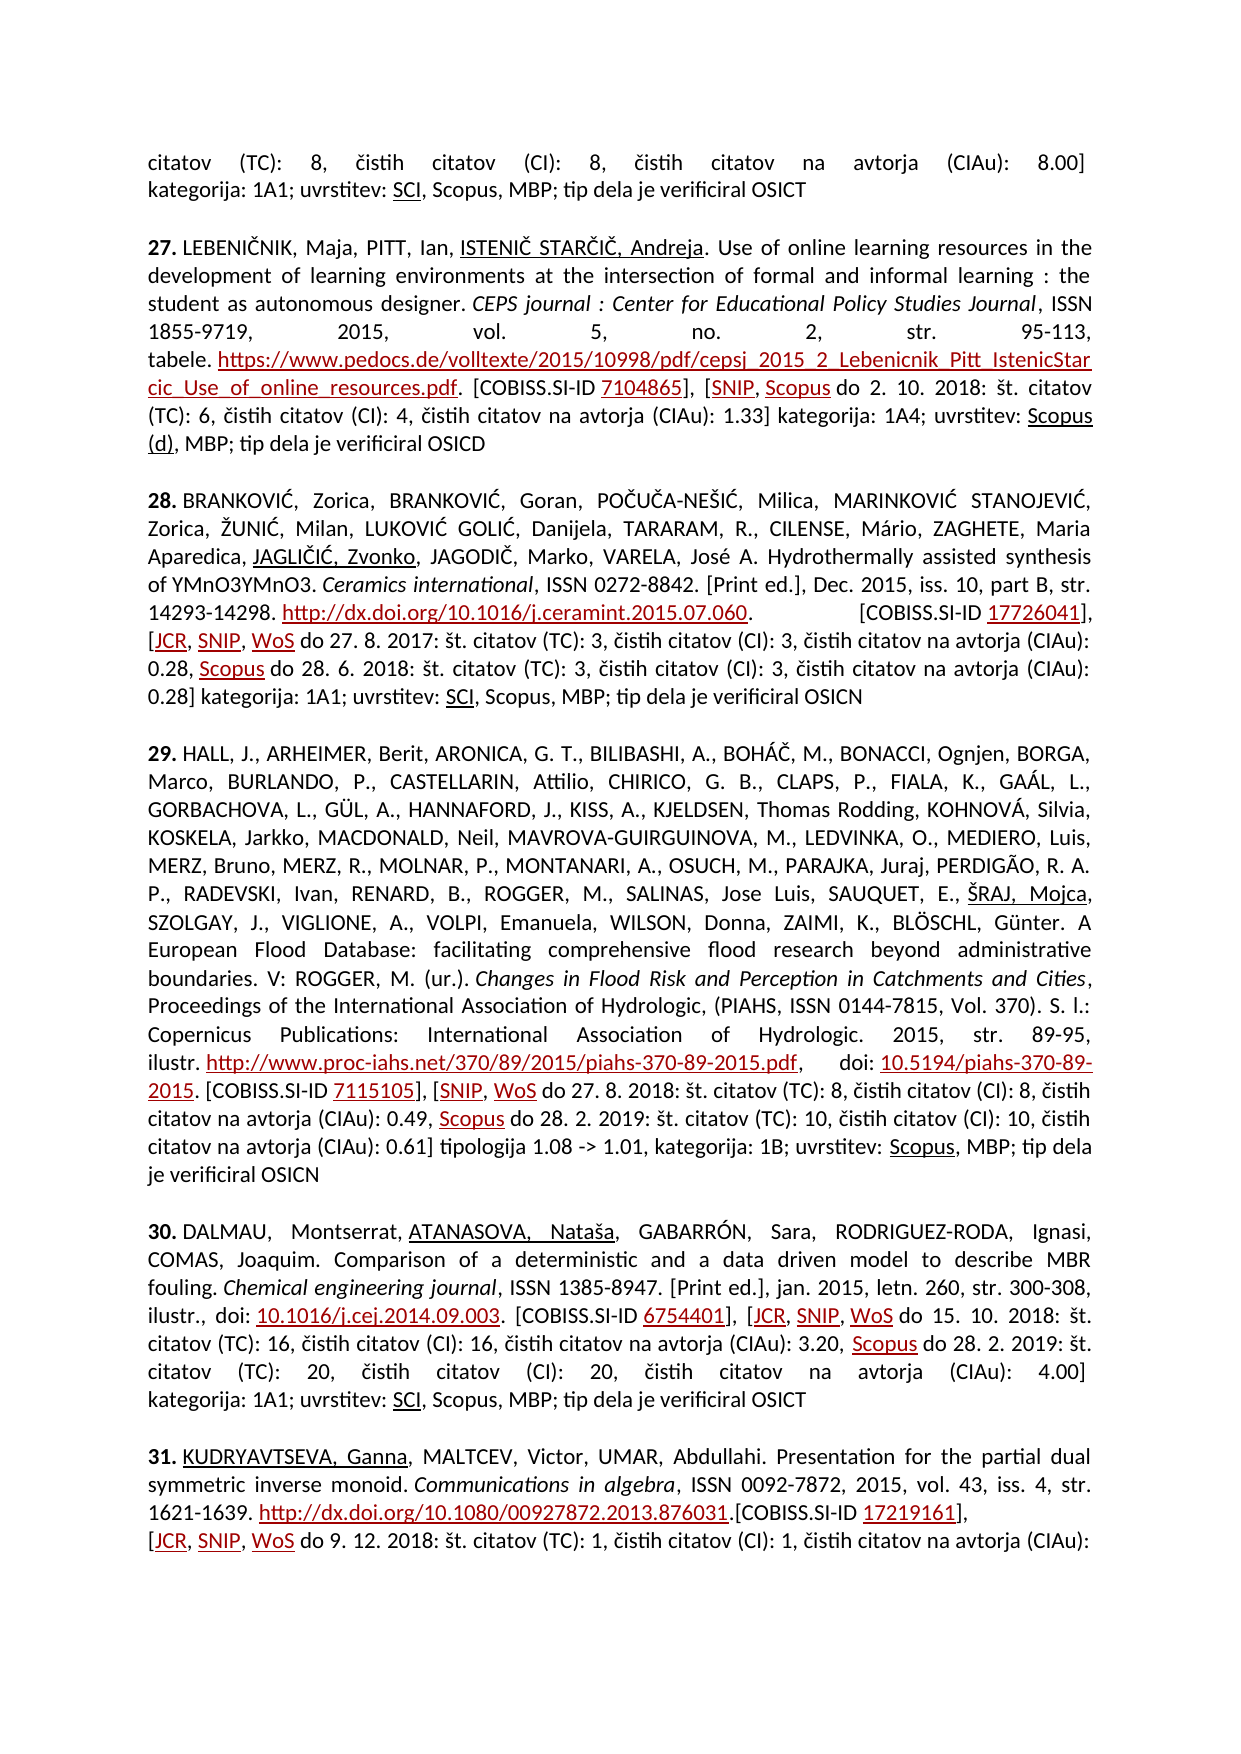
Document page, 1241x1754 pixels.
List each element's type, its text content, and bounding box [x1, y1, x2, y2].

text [148, 1442, 1093, 1554]
text 29. HALL, J., ARHEIMER, Berit, ARONICA, G. T., BILIBASHI, A., BOHÁČ, M., BONACCI, Ognjen, BORGA, Marco, BURLANDO, P., CASTELLARIN, Attilio, CHIRICO, G. B., CLAPS, P., FIALA, K., GAÁL, L., GORBACHOVA, L., GÜL, A., HANNAFORD, J., KISS, A., KJELDSEN, Thomas Rodding, KOHNOVÁ, Silvia, KOSKELA, Jarkko, MACDONALD, Neil, MAVROVA-GUIRGUINOVA, M., LEDVINKA, O., MEDIERO, Luis, MERZ, Bruno, MERZ, R., MOLNAR, P., MONTANARI, A., OSUCH, M., PARAJKA, Juraj, PERDIGÃO, R. A. P., RADEVSKI, Ivan, RENARD, B., ROGGER, M., SALINAS, Jose Luis, SAUQUET, E., ŠRAJ, Mojca, SZOLGAY, J., VIGLIONE, A., VOLPI, Emanuela, WILSON, Donna, ZAIMI, K., BLÖSCHL, Günter. A European Flood Database: facilitating comprehensive flood research beyond administrative boundaries. V: ROGGER, M. (ur.). Changes in Flood Risk and Perception in Catchments and Cities, Proceedings of the International Association of Hydrologic, (PIAHS, ISSN 0144-7815, Vol. 370). S. l.: Copernicus Publications: International Association of Hydrologic. 2015, str. 89-95, ilustr. http://www.proc-iahs.net/370/89/2015/piahs-370-89-2015.pdf, doi: 10.5194/piahs-370-89-2015. [COBISS.SI-ID 7115105], [SNIP, WoS do 27. 8. 2018: št. citatov (TC): 8, čistih citatov (CI): 8, čistih citatov na avtorja (CIAu): 0.49, Scopus do 28. 2. 2019: št. citatov (TC): 10, čistih citatov (CI): 10, čistih citatov na avtorja (CIAu): 0.61] tipologija 1.08 -> 1.01, kategorija: 1B; uvrstitev: Scopus, MBP; tip dela je verificiral OSICN [148, 739, 1093, 1188]
text 27. LEBENIČNIK, Maja, PITT, Ian, ISTENIČ STARČIČ, Andreja. Use of online learning resources in the development of learning environments at the intersection of formal and informal learning : the student as autonomous designer. CEPS journal : Center for Educational Policy Studies Journal, ISSN 1855-9719, 2015, vol. 5, no. 2, str. 95-113, tabele. https://www.pedocs.de/volltexte/2015/10998/pdf/cepsj_2015_2_Lebenicnik_Pitt_IstenicStarcic_Use_of_online_resources.pdf. [COBISS.SI-ID 7104865], [SNIP, Scopus do 2. 10. 2018: št. citatov (TC): 6, čistih citatov (CI): 4, čistih citatov na avtorja (CIAu): 1.33] kategorija: 1A4; uvrstitev: Scopus (d), MBP; tip dela je verificiral OSICD [148, 233, 1093, 457]
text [148, 148, 1093, 204]
text 30. DALMAU, Montserrat, ATANASOVA, Nataša, GABARRÓN, Sara, RODRIGUEZ-RODA, Ignasi, COMAS, Joaquim. Comparison of a deterministic and a data driven model to describe MBR fouling. Chemical engineering journal, ISSN 1385-8947. [Print ed.], jan. 2015, letn. 260, str. 300-308, ilustr., doi: 10.1016/j.cej.2014.09.003. [COBISS.SI-ID 6754401], [JCR, SNIP, WoS do 15. 10. 2018: št. citatov (TC): 16, čistih citatov (CI): 16, čistih citatov na avtorja (CIAu): 3.20, Scopus do 28. 2. 2019: št. citatov (TC): 20, čistih citatov (CI): 20, čistih citatov na avtorja (CIAu): 4.00] kategorija: 1A1; uvrstitev: SCI, Scopus, MBP; tip dela je verificiral OSICT [148, 1217, 1093, 1413]
text 28. BRANKOVIĆ, Zorica, BRANKOVIĆ, Goran, POČUČA-NEŠIĆ, Milica, MARINKOVIĆ STANOJEVIĆ, Zorica, ŽUNIĆ, Milan, LUKOVIĆ GOLIĆ, Danijela, TARARAM, R., CILENSE, Mário, ZAGHETE, Maria Aparedica, JAGLIČIĆ, Zvonko, JAGODIČ, Marko, VARELA, José A. Hydrothermally assisted synthesis of YMnO3YMnO3. Ceramics international, ISSN 0272-8842. [Print ed.], Dec. 2015, iss. 10, part B, str. 14293-14298. http://dx.doi.org/10.1016/j.ceramint.2015.07.060. [COBISS.SI-ID 17726041], [JCR, SNIP, WoS do 27. 8. 2017: št. citatov (TC): 3, čistih citatov (CI): 3, čistih citatov na avtorja (CIAu): 0.28, Scopus do 28. 6. 2018: št. citatov (TC): 3, čistih citatov (CI): 3, čistih citatov na avtorja (CIAu): 0.28] kategorija: 1A1; uvrstitev: SCI, Scopus, MBP; tip dela je verificiral OSICN [148, 486, 1093, 710]
